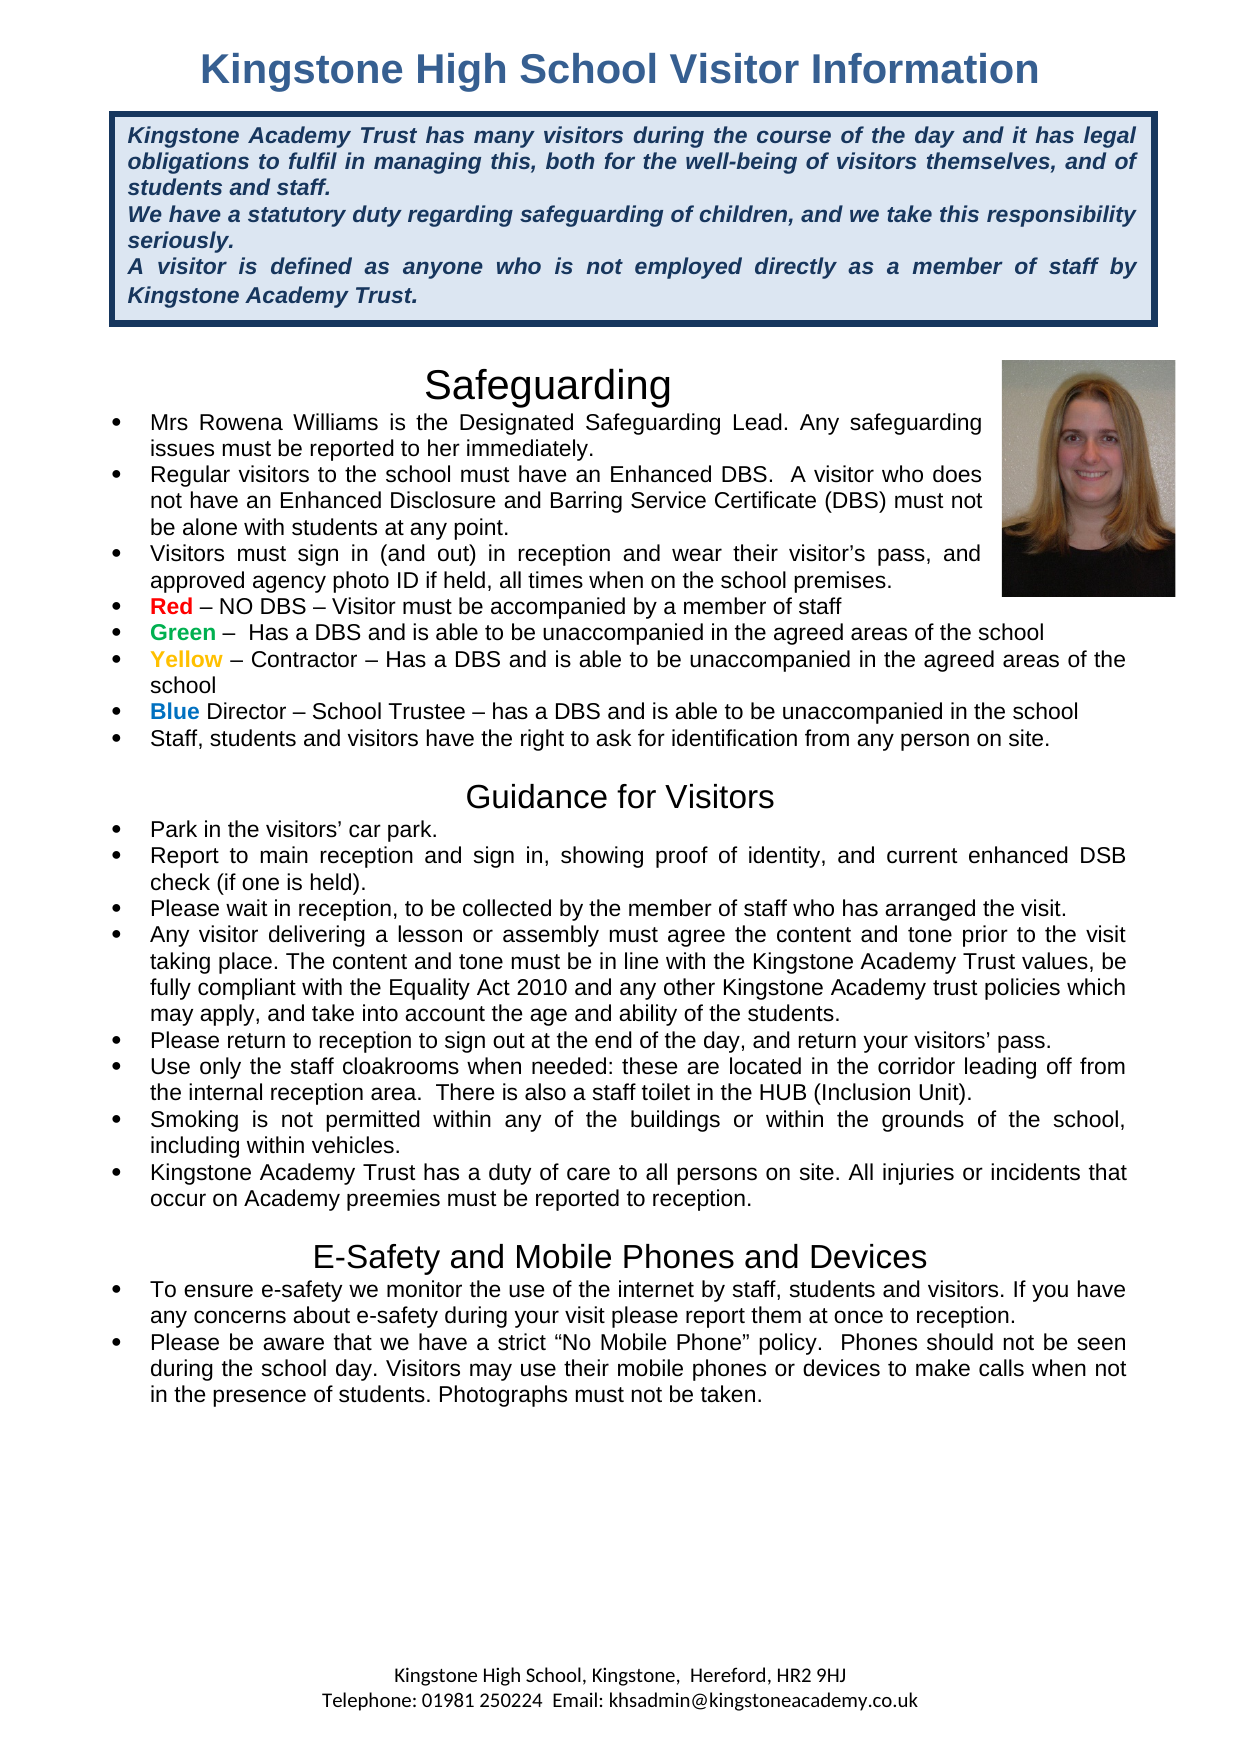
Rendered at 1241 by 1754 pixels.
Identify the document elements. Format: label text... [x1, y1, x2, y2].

list Please wait in reception, to be collected by the member of staff who has arranged the visit. [112, 895, 1128, 921]
list Yellow – Contractor – Has a DBS and is able to be unaccompanied in the agreed areas of the school [112, 646, 1128, 698]
list Green – Has a DBS and is able to be unaccompanied in the agreed areas of the school [112, 619, 1128, 646]
list Visitors must sign in (and out) in reception and wear their visitor’s pass, and approved agency photo ID if held, all times when on the school premises. [112, 540, 1000, 593]
text Safeguarding [112, 361, 1000, 408]
text Kingstone High School Visitor Information [112, 44, 1128, 92]
list Please return to reception to sign out at the end of the day, and return your visitors’ pass. [112, 1027, 1128, 1053]
list Report to main reception and sign in, showing proof of identity, and current enhanced DSB check (if one is held). [112, 842, 1128, 895]
list Kingstone Academy Trust has a duty of care to all persons on site. All injuries or incidents that occur on Academy preemies must be reported to reception. [112, 1158, 1128, 1211]
list Blue Director – School Trustee – has a DBS and is able to be unaccompanied in the school [112, 698, 1128, 725]
list Any visitor delivering a lesson or assembly must agree the content and tone prior to the visit taking place. The content and tone must be in line with the Kingstone Academy Trust values, be fully compliant with the Equality Act 2010 and any other Kingstone Academy trust policies which may apply, and take into account the age and ability of the students. [112, 921, 1128, 1027]
list Smoking is not permitted within any of the buildings or within the grounds of the school, including within vehicles. [112, 1106, 1128, 1158]
list Please be aware that we have a strict “No Mobile Phone” policy. Phones should not be seen during the school day. Visitors may use their mobile phones or devices to make calls when not in the presence of students. Photographs must not be taken. [112, 1329, 1128, 1408]
picture [1000, 360, 1176, 595]
text Guidance for Visitors [112, 777, 1128, 816]
list Use only the staff cloakrooms when needed: these are located in the corridor leading off from the internal reception area. There is also a staff toilet in the HUB (Inclusion Unit). [112, 1053, 1128, 1106]
list Park in the visitors’ car park. [112, 816, 1128, 842]
list Red – NO DBS – Visitor must be accompanied by a member of staff [112, 593, 1128, 619]
list Mrs Rowena Williams is the Designated Safeguarding Lead. Any safeguarding issues must be reported to her immediately. [112, 408, 1000, 461]
list Regular visitors to the school must have an Enhanced DBS. A visitor who does not have an Enhanced Disclosure and Barring Service Certificate (DBS) must not be alone with students at any point. [112, 461, 1000, 540]
text E-Safety and Mobile Phones and Devices [112, 1237, 1128, 1276]
list Staff, students and visitors have the right to ask for identification from any person on site. [112, 725, 1128, 751]
list To ensure e-safety we monitor the use of the internet by staff, students and visitors. If you have any concerns about e-safety during your visit please report them at once to reception. [112, 1276, 1128, 1329]
